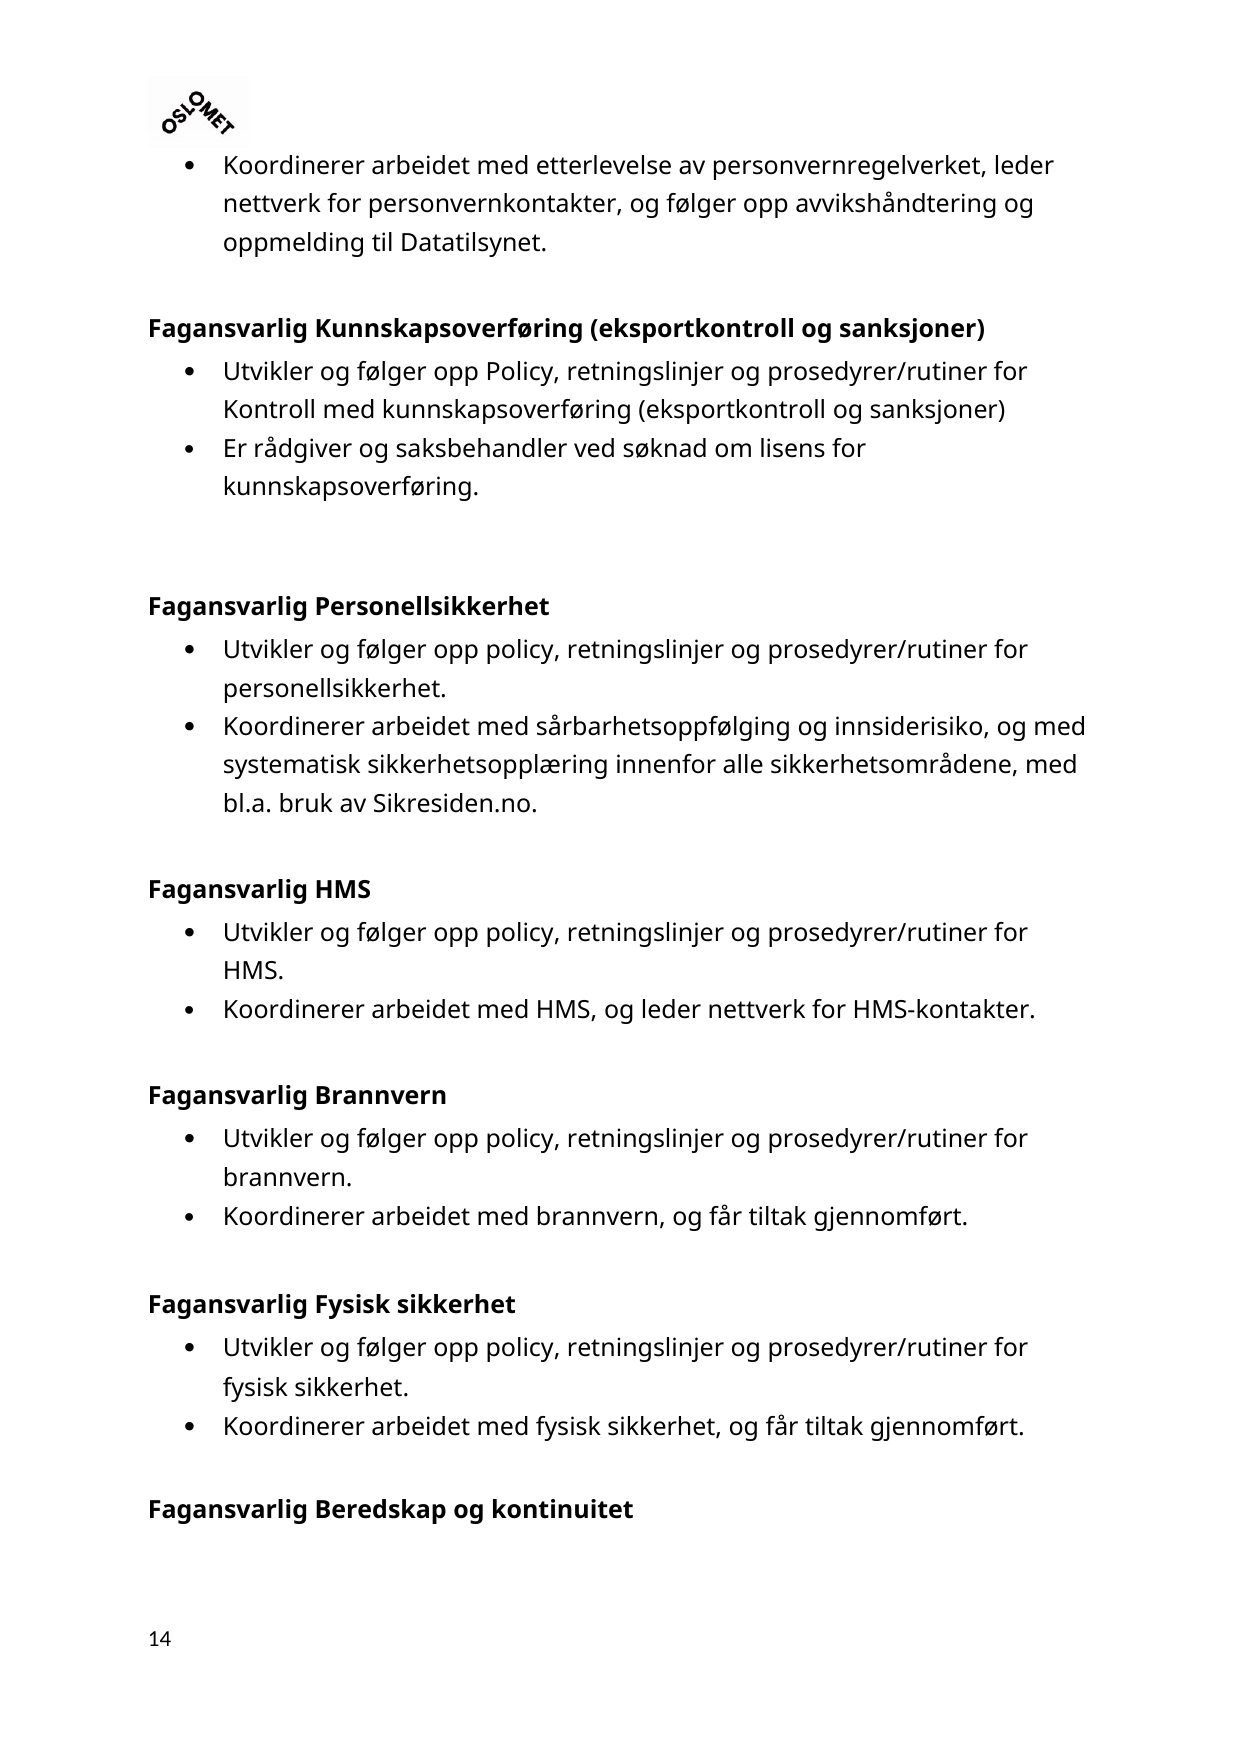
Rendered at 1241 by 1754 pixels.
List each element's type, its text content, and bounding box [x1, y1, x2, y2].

list Utvikler og følger opp Policy, retningslinjer og prosedyrer/rutiner for Kontroll med kunnskapsoverføring (eksportkontroll og sanksjoner) [185, 353, 1093, 426]
text Fagansvarlig HMS [148, 872, 1093, 906]
text Fagansvarlig Fysisk sikkerhet [148, 1286, 1093, 1320]
text Fagansvarlig Beredskap og kontinuitet [148, 1491, 1093, 1525]
picture [147, 76, 249, 148]
list Koordinerer arbeidet med brannvern, og får tiltak gjennomført. [185, 1199, 1093, 1233]
text Fagansvarlig Personellsikkerhet [148, 589, 1093, 623]
list Utvikler og følger opp policy, retningslinjer og prosedyrer/rutiner for fysisk sikkerhet. [185, 1330, 1093, 1403]
list Utvikler og følger opp policy, retningslinjer og prosedyrer/rutiner for brannvern. [185, 1121, 1093, 1194]
list Utvikler og følger opp policy, retningslinjer og prosedyrer/rutiner for personellsikkerhet. [185, 632, 1093, 704]
list Koordinerer arbeidet med etterlevelse av personvernregelverket, leder nettverk for personvernkontakter, og følger opp avvikshåndtering og oppmelding til Datatilsynet. [185, 148, 1093, 258]
list Koordinerer arbeidet med sårbarhetsoppfølging og innsiderisiko, og med systematisk sikkerhetsopplæring innenfor alle sikkerhetsområdene, med bl.a. bruk av Sikresiden.no. [185, 709, 1093, 819]
list Koordinerer arbeidet med HMS, og leder nettverk for HMS-kontakter. [185, 991, 1093, 1026]
text Fagansvarlig Kunnskapsoverføring (eksportkontroll og sanksjoner) [148, 311, 1093, 344]
list Er rådgiver og saksbehandler ved søknad om lisens for kunnskapsoverføring. [185, 430, 1093, 503]
list Utvikler og følger opp policy, retningslinjer og prosedyrer/rutiner for HMS. [185, 914, 1093, 987]
text Fagansvarlig Brannvern [148, 1077, 1093, 1112]
list Koordinerer arbeidet med fysisk sikkerhet, og får tiltak gjennomført. [185, 1408, 1093, 1442]
